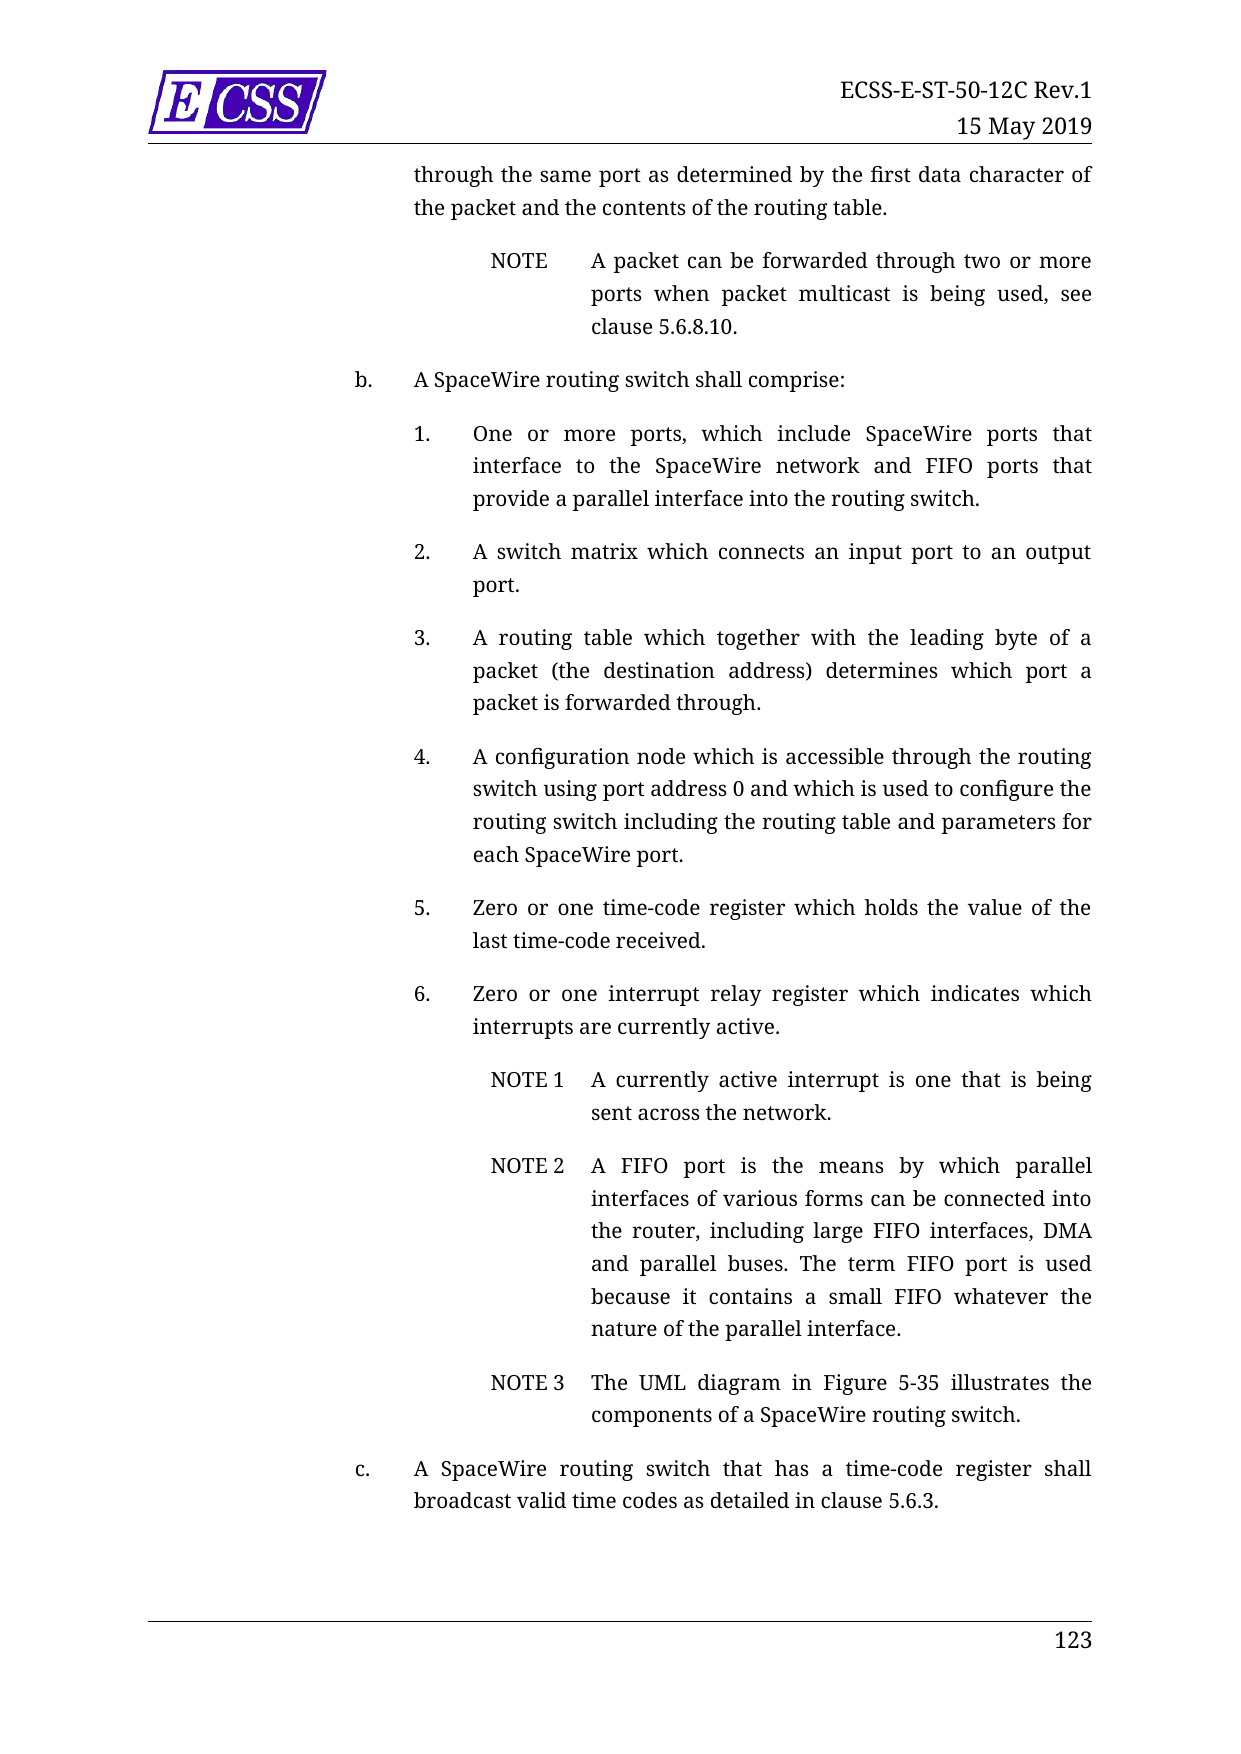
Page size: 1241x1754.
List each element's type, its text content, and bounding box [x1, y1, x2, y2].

text Zero or one interrupt relay register which indicates which interrupts are currently active. [413, 979, 1092, 1040]
text A configuration node which is accessible through the routing switch using port address 0 and which is used to configure the routing switch including the routing table and parameters for each SpaceWire port. [413, 742, 1092, 868]
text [354, 161, 1092, 222]
text A packet can be forwarded through two or more ports when packet multicast is being used, see clause 5.6.8.10. [490, 247, 1092, 340]
picture [148, 70, 327, 134]
text 1 A currently active interrupt is one that is being sent across the network. [490, 1065, 1092, 1126]
text Zero or one time-code register which holds the value of the last time-code received. [413, 893, 1092, 954]
text A routing table which together with the leading byte of a packet (the destination address) determines which port a packet is forwarded through. [413, 623, 1092, 717]
text One or more ports, which include SpaceWire ports that interface to the SpaceWire network and FIFO ports that provide a parallel interface into the routing switch. [413, 419, 1092, 512]
text A SpaceWire routing switch that has a time-code register shall broadcast valid time codes as detailed in clause 5.6.3. [354, 1454, 1092, 1515]
text A SpaceWire routing switch shall comprise: [354, 365, 1092, 394]
text A switch matrix which connects an input port to an output port. [413, 537, 1092, 598]
text 2 A FIFO port is the means by which parallel interfaces of various forms can be connected into the router, including large FIFO interfaces, DMA and parallel buses. The term FIFO port is used because it contains a small FIFO whatever the nature of the parallel interface. [490, 1151, 1092, 1343]
